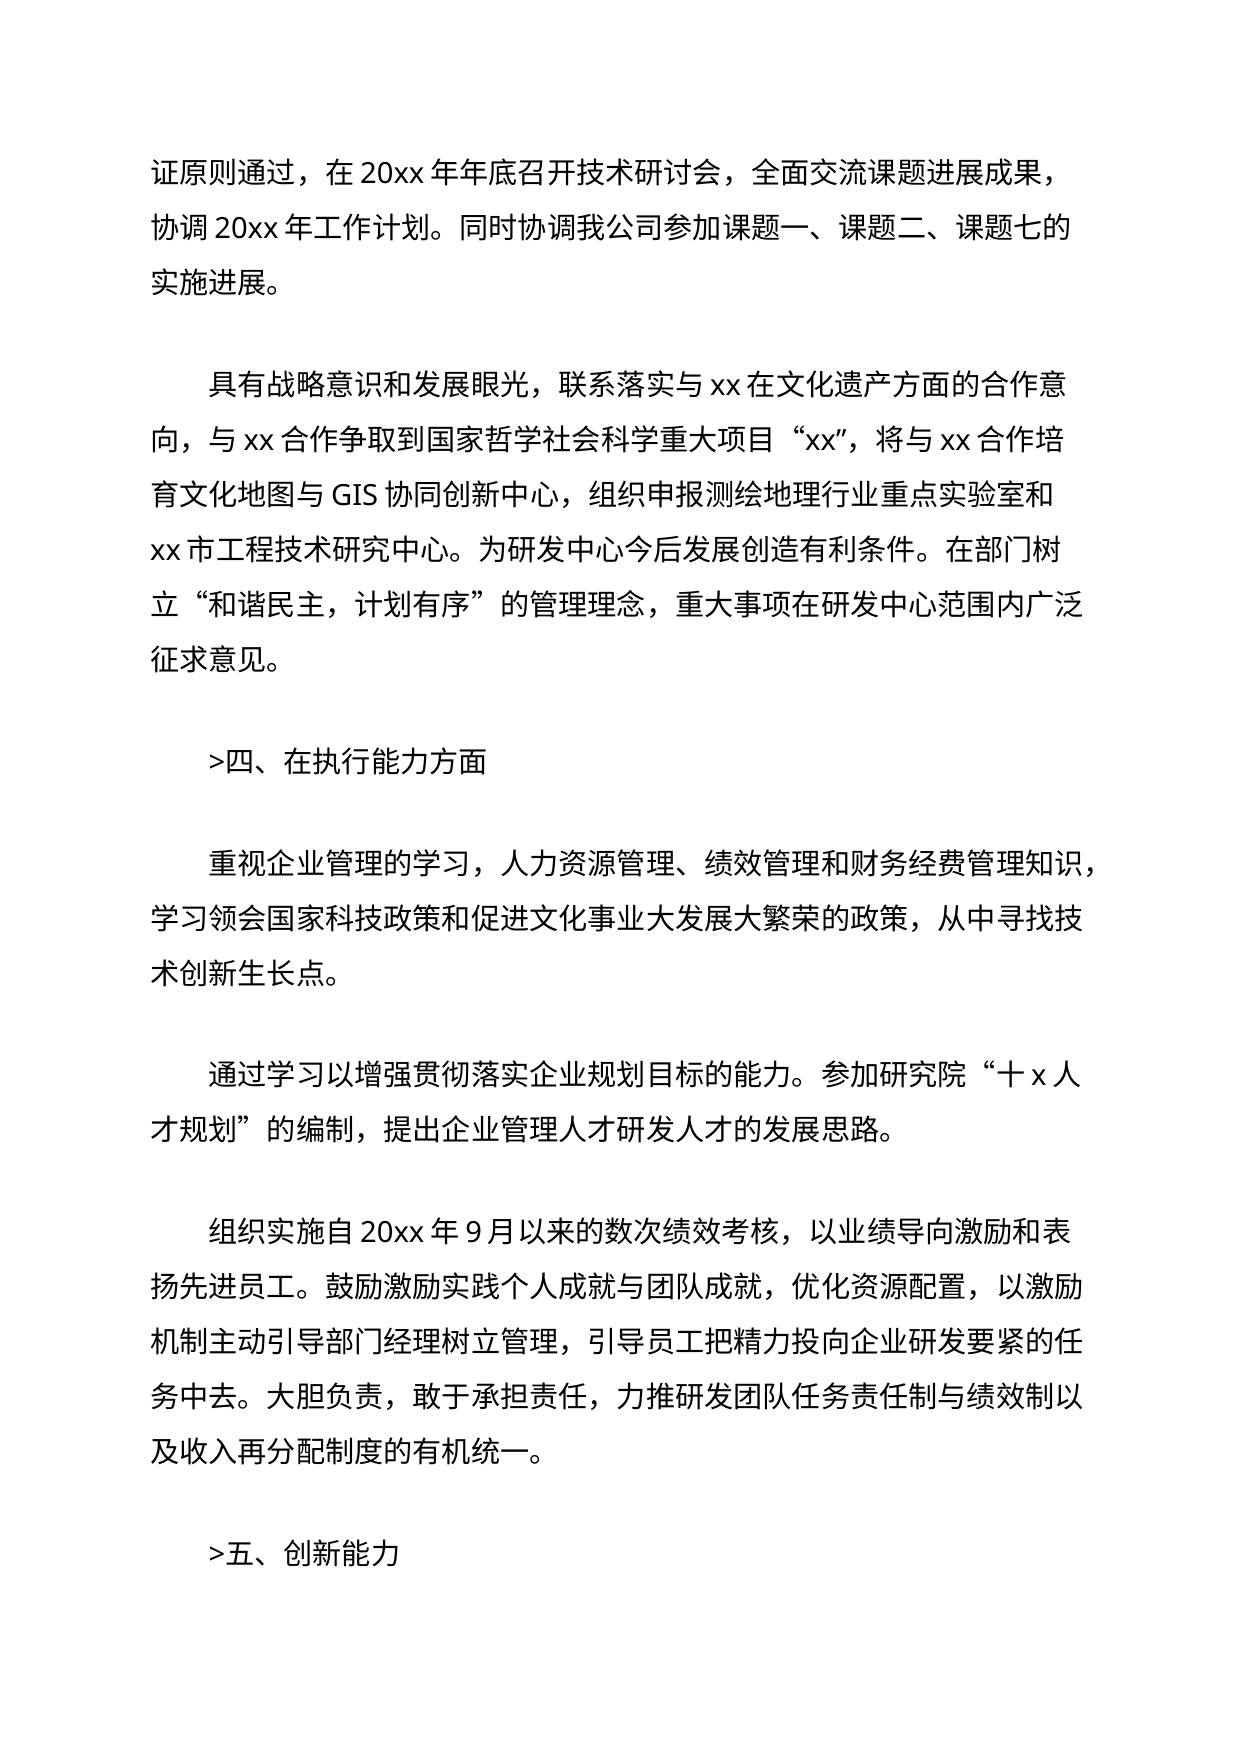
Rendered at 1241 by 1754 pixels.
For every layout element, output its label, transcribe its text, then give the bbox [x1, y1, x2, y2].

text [150, 150, 1090, 302]
text 组织实施自20xx年9月以来的数次绩效考核，以业绩导向激励和表扬先进员工。鼓励激励实践个人成就与团队成就，优化资源配置，以激励机制主动引导部门经理树立管理，引导员工把精力投向企业研发要紧的任务中去。大胆负责，敢于承担责任，力推研发团队任务责任制与绩效制以及收入再分配制度的有机统一。 [150, 1209, 1090, 1471]
text >四、在执行能力方面 [150, 738, 1090, 781]
text 通过学习以增强贯彻落实企业规划目标的能力。参加研究院“十x人才规划”的编制，提出企业管理人才研发人才的发展思路。 [150, 1052, 1090, 1149]
text 重视企业管理的学习，人力资源管理、绩效管理和财务经费管理知识，学习领会国家科技政策和促进文化事业大发展大繁荣的政策，从中寻找技术创新生长点。 [150, 840, 1090, 992]
text >五、创新能力 [150, 1530, 1090, 1573]
text 具有战略意识和发展眼光，联系落实与xx在文化遗产方面的合作意向，与xx合作争取到国家哲学社会科学重大项目“xx”，将与xx合作培育文化地图与GIS协同创新中心，组织申报测绘地理行业重点实验室和xx市工程技术研究中心。为研发中心今后发展创造有利条件。在部门树立“和谐民主，计划有序”的管理理念，重大事项在研发中心范围内广泛征求意见。 [150, 362, 1090, 679]
